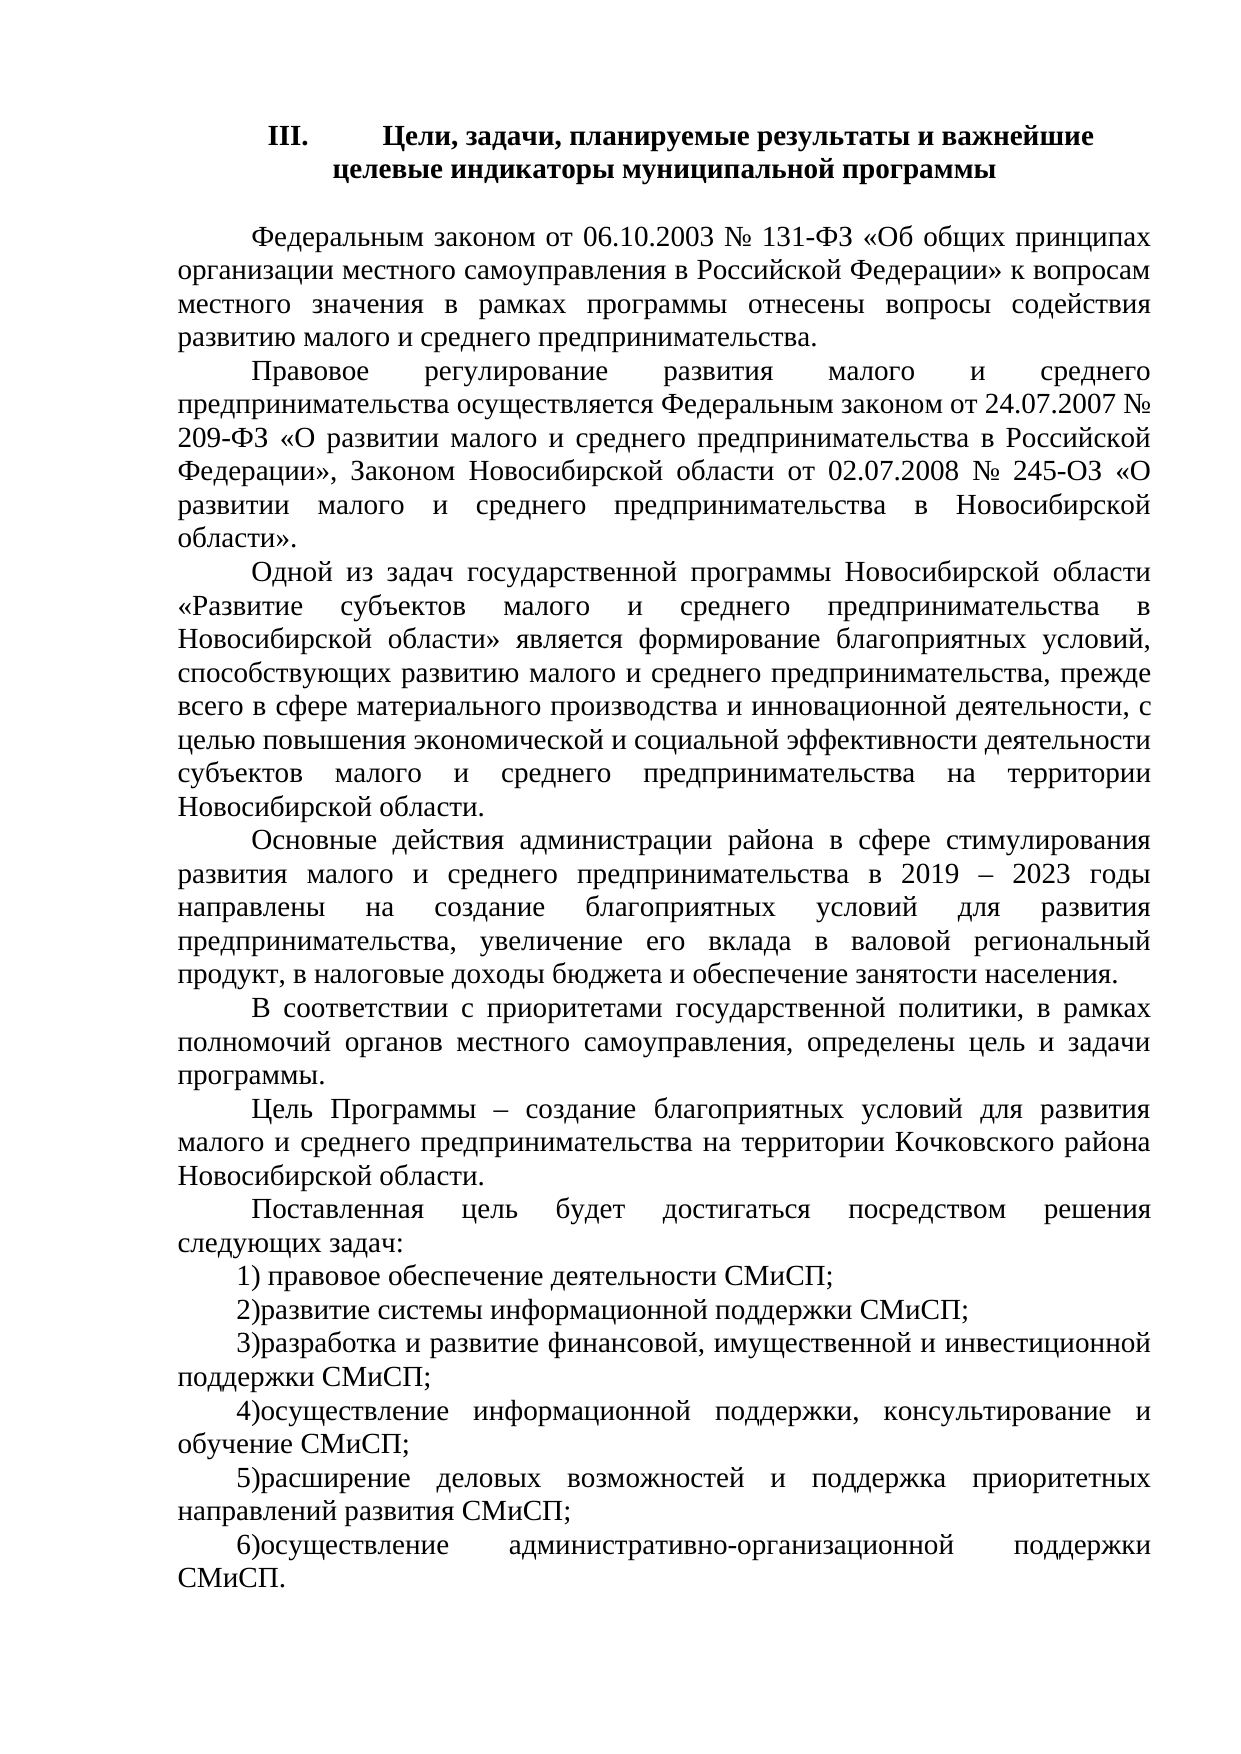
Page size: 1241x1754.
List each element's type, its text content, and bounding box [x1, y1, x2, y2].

list 2)развитие системы информационной поддержки СМиСП; [177, 1292, 1152, 1326]
list В соответствии с приоритетами государственной политики, в рамках полномочий органов местного самоуправления, определены цель и задачи программы. [177, 990, 1152, 1091]
list Правовое регулирование развития малого и среднего предпринимательства осуществляется Федеральным законом от 24.07.2007 № 209-ФЗ «О развитии малого и среднего предпринимательства в Российской Федерации», Законом Новосибирской области от 02.07.2008 № 245-ОЗ «О развитии малого и среднего предпринимательства в Новосибирской области». [177, 353, 1152, 554]
list Цель Программы – создание благоприятных условий для развития малого и среднего предпринимательства на территории Кочковского района Новосибирской области. [177, 1091, 1152, 1191]
list Поставленная цель будет достигаться посредством решения следующих задач: [177, 1191, 1152, 1258]
list Федеральным законом от 06.10.2003 № 131-ФЗ «Об общих принципах организации местного самоуправления в Российской Федерации» к вопросам местного значения в рамках программы отнесены вопросы содействия развитию малого и среднего предпринимательства. [177, 219, 1152, 353]
list 1) правовое обеспечение деятельности СМиСП; [177, 1258, 1152, 1292]
list 6)осуществление административно-организационной поддержки СМиСП. [177, 1527, 1152, 1594]
list 4)осуществление информационной поддержки, консультирование и обучение СМиСП; [177, 1393, 1152, 1460]
list 3)разработка и развитие финансовой, имущественной и инвестиционной поддержки СМиСП; [177, 1326, 1152, 1393]
list 5)расширение деловых возможностей и поддержка приоритетных направлений развития СМиСП; [177, 1460, 1152, 1527]
list Цели, задачи, планируемые результаты и важнейшие целевые индикаторы муниципальной программы [177, 118, 1152, 185]
list Основные действия администрации района в сфере стимулирования развития малого и среднего предпринимательства в 2019 – 2023 годы направлены на создание благоприятных условий для развития предпринимательства, увеличение его вклада в валовой региональный продукт, в налоговые доходы бюджета и обеспечение занятости населения. [177, 822, 1152, 990]
list Одной из задач государственной программы Новосибирской области «Развитие субъектов малого и среднего предпринимательства в Новосибирской области» является формирование благоприятных условий, способствующих развитию малого и среднего предпринимательства, прежде всего в сфере материального производства и инновационной деятельности, с целью повышения экономической и социальной эффективности деятельности субъектов малого и среднего предпринимательства на территории Новосибирской области. [177, 554, 1152, 822]
